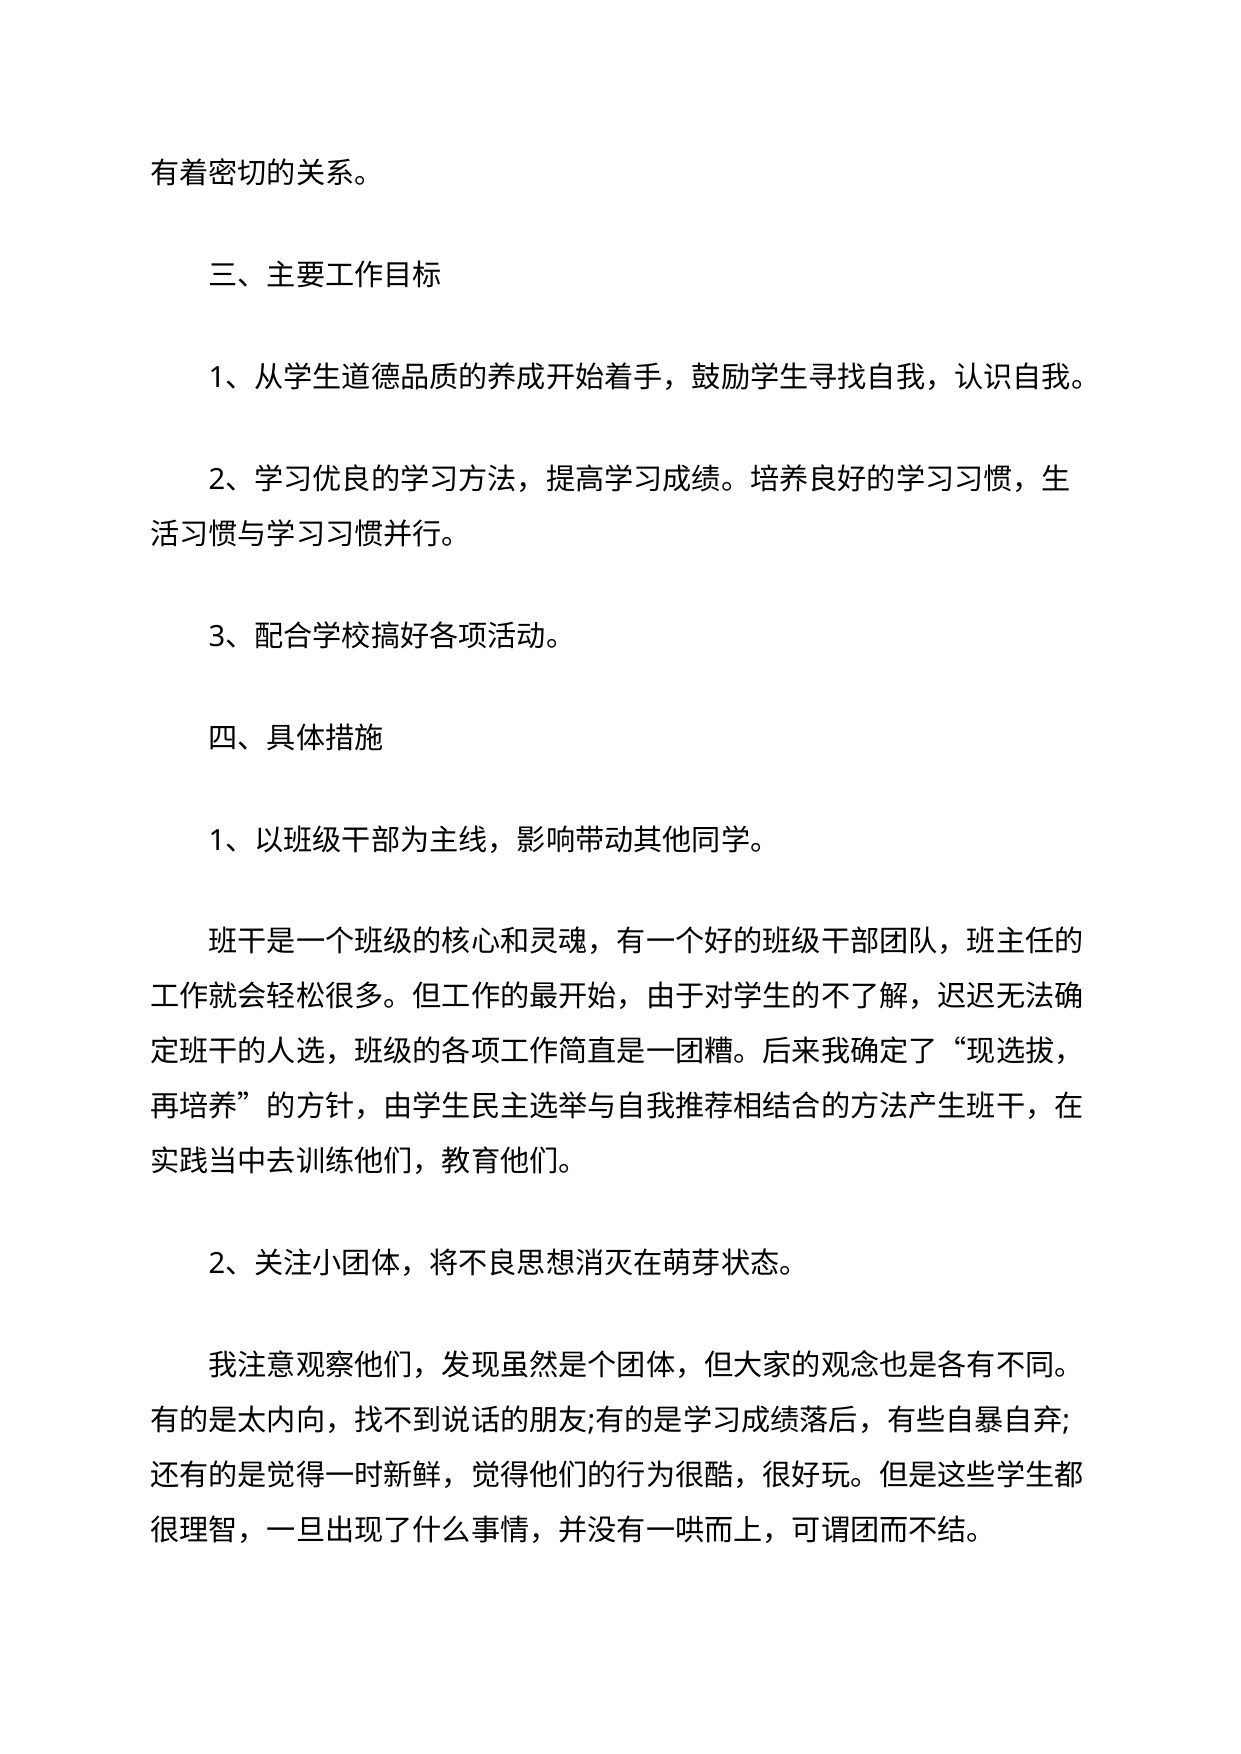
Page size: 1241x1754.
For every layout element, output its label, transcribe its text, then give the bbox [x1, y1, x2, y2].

text 2、关注小团体，将不良思想消灭在萌芽状态。 [150, 1239, 1090, 1282]
text 1、从学生道德品质的养成开始着手，鼓励学生寻找自我，认识自我。 [150, 353, 1090, 396]
text 1、以班级干部为主线，影响带动其他同学。 [150, 816, 1090, 858]
text 我注意观察他们，发现虽然是个团体，但大家的观念也是各有不同。有的是太内向，找不到说话的朋友;有的是学习成绩落后，有些自暴自弃;还有的是觉得一时新鲜，觉得他们的行为很酷，很好玩。但是这些学生都很理智，一旦出现了什么事情，并没有一哄而上，可谓团而不结。 [150, 1341, 1090, 1548]
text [150, 150, 1090, 192]
text 三、主要工作目标 [150, 252, 1090, 294]
text 2、学习优良的学习方法，提高学习成绩。培养良好的学习习惯，生活习惯与学习习惯并行。 [150, 456, 1090, 553]
text 四、具体措施 [150, 714, 1090, 757]
text 班干是一个班级的核心和灵魂，有一个好的班级干部团队，班主任的工作就会轻松很多。但工作的最开始，由于对学生的不了解，迟迟无法确定班干的人选，班级的各项工作简直是一团糟。后来我确定了“现选拔，再培养”的方针，由学生民主选举与自我推荐相结合的方法产生班干，在实践当中去训练他们，教育他们。 [150, 918, 1090, 1180]
text 3、配合学校搞好各项活动。 [150, 612, 1090, 655]
